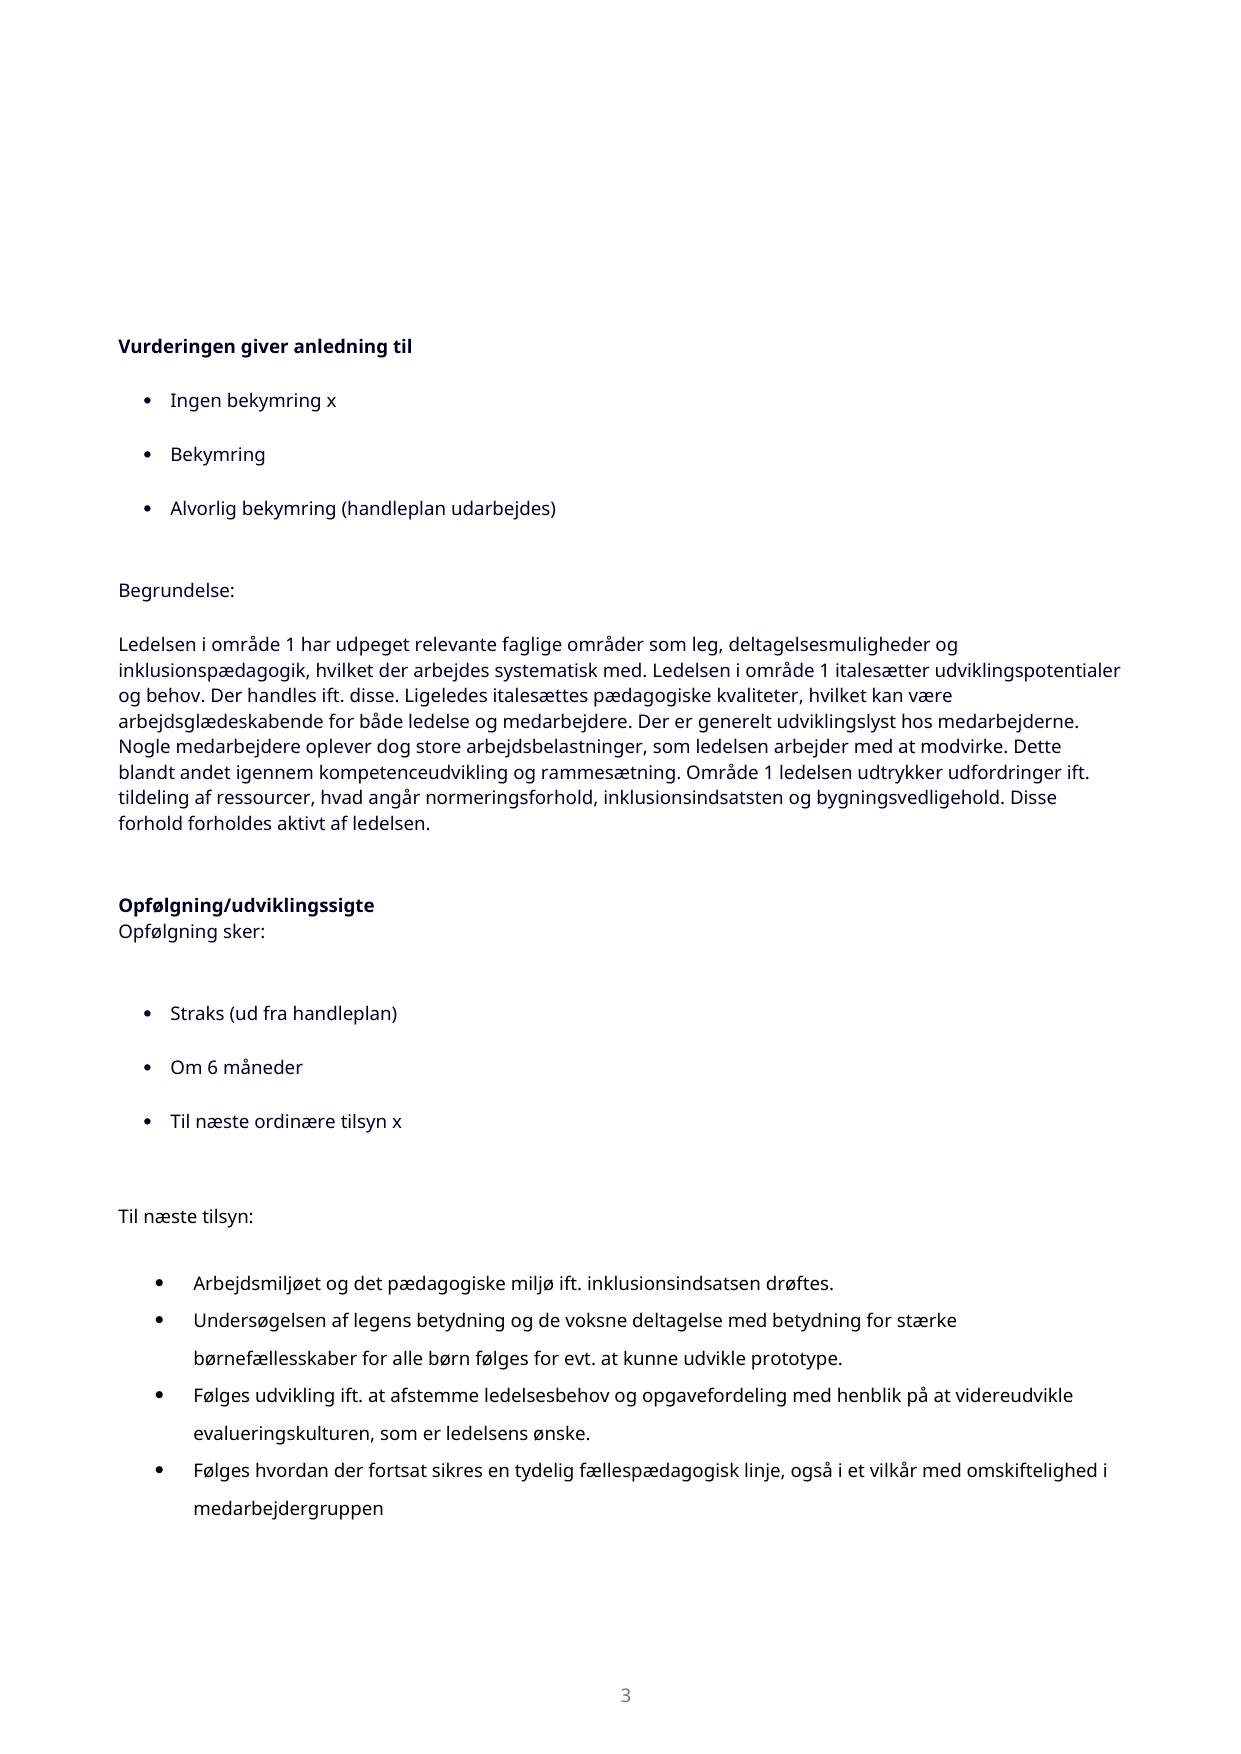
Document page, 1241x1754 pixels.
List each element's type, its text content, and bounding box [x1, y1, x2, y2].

list Alvorlig bekymring (handleplan udarbejdes) [144, 495, 1122, 521]
list Om 6 måneder [144, 1054, 1122, 1080]
list Undersøgelsen af legens betydning og de voksne deltagelse med betydning for stærke børnefællesskaber for alle børn følges for evt. at kunne udvikle prototype. [156, 1325, 1122, 1400]
list Ingen bekymring x [144, 387, 1122, 413]
list Følges udvikling ift. at afstemme ledelsesbehov og opgavefordeling med henblik på at videreudvikle evalueringskulturen, som er ledelsens ønske. [156, 1429, 1122, 1504]
list Arbejdsmiljøet og det pædagogiske miljø ift. inklusionsindsatsen drøftes. [156, 1258, 1122, 1296]
list Til næste ordinære tilsyn x [144, 1108, 1122, 1134]
text Opfølgning/udviklingssigte [118, 892, 1122, 918]
text Opfølgning sker: [118, 918, 1122, 943]
list Straks (ud fra handleplan) [144, 1000, 1122, 1026]
list Bekymring [144, 441, 1122, 467]
text Ledelsen i område 1 har udpeget relevante faglige områder som leg, deltagelsesmuligheder og inklusionspædagogik, hvilket der arbejdes systematisk med. Ledelsen i område 1 italesætter udviklingspotentialer og behov. Der handles ift. disse. Ligeledes italesættes pædagogiske kvaliteter, hvilket kan være arbejdsglædeskabende for både ledelse og medarbejdere. Der er generelt udviklingslyst hos medarbejderne. Nogle medarbejdere oplever dog store arbejdsbelastninger, som ledelsen arbejder med at modvirke. Dette blandt andet igennem kompetenceudvikling og rammesætning. Område 1 ledelsen udtrykker udfordringer ift. tildeling af ressourcer, hvad angår normeringsforhold, inklusionsindsatsten og bygningsvedligehold. Disse forhold forholdes aktivt af ledelsen. [118, 631, 1122, 836]
text Vurderingen giver anledning til [118, 333, 1122, 359]
text Til næste tilsyn: [118, 1191, 1122, 1229]
text Begrundelse: [118, 577, 1122, 603]
